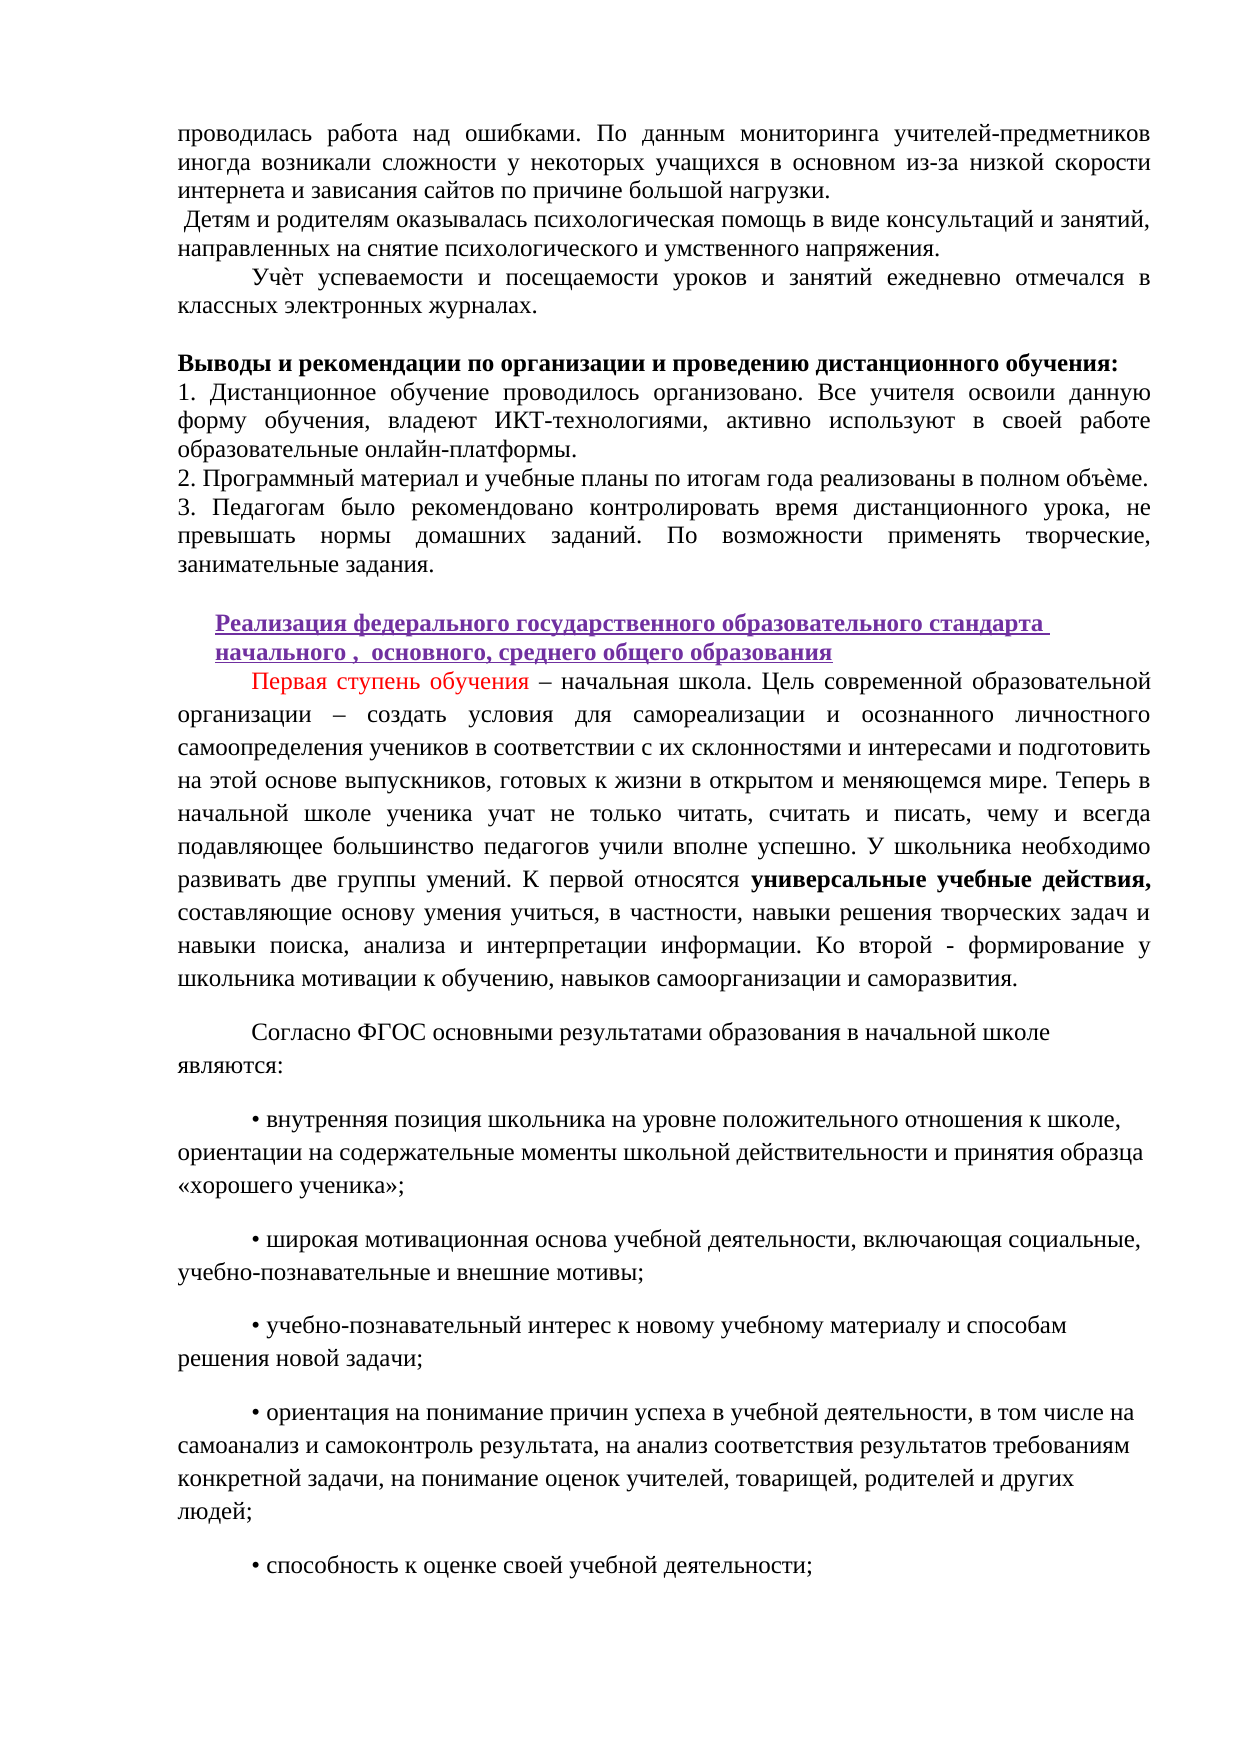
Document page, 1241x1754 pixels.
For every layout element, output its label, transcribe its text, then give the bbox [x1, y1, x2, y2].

text Выводы и рекомендации по организации и проведению дистанционного обучения: [177, 492, 1152, 521]
text 1. Дистанционное обучение проводилось организовано. Все учителя освоили данную форму обучения, владеют ИКТ-технологиями, активно используют в своей работе образовательные онлайн-платформы. [177, 521, 1152, 607]
text • широкая мотивационная основа учебной деятельности, включающая социальные, учебно-познавательные и внешние мотивы; [177, 1367, 1152, 1429]
text Учителя ежедневно проверяли домашние задания. По итогам оценивания проводилось или аудио рецензирование, или онлайн консультации. При необходимости проводилась работа над ошибками. По данным мониторинга учителей-предметников иногда возникали сложности у некоторых учащихся в основном из-за низкой скорости интернета и зависания сайтов по причине большой нагрузки. [177, 204, 1152, 348]
text • учебно-познавательный интерес к новому учебному материалу и способам решения новой задачи; [177, 1454, 1152, 1516]
text • внутренняя позиция школьника на уровне положительного отношения к школе, ориентации на содержательные моменты школьной действительности и принятия образца «хорошего ученика»; [177, 1247, 1152, 1342]
text Согласно ФГОС основными результатами образования в начальной школе являются: [177, 1161, 1152, 1222]
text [177, 118, 1152, 176]
text Детям и родителям оказывалась психологическая помощь в виде консультаций и занятий, направленных на снятие психологического и умственного напряжения. [177, 348, 1152, 406]
text Реализация федерального государственного образовательного стандарта начального , основного, среднего общего образования [215, 752, 1152, 809]
text 3. Педагогам было рекомендовано контролировать время дистанционного урока, не превышать нормы домашних заданий. По возможности применять творческие, занимательные задания. [177, 636, 1152, 722]
text Первая ступень обучения – начальная школа. Цель современной образовательной организации – создать условия для самореализации и осознанного личностного самоопределения учеников в соответствии с их склонностями и интересами и подготовить на этой основе выпускников, готовых к жизни в открытом и меняющемся мире. Теперь в начальной школе ученика учат не только читать, считать и писать, чему и всегда подавляющее большинство педагогов учили вполне успешно. У школьника необходимо развивать две группы умений. К первой относятся универсальные учебные действия, составляющие основу умения учиться, в частности, навыки решения творческих задач и навыки поиска, анализа и интерпретации информации. Ко второй - формирование у школьника мотивации к обучению, навыков самоорганизации и саморазвития. [177, 809, 1152, 1136]
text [177, 1541, 1152, 1603]
text Учѐт успеваемости и посещаемости уроков и занятий ежедневно отмечался в классных электронных журналах. [177, 406, 1152, 463]
text 2. Программный материал и учебные планы по итогам года реализованы в полном объѐме. [177, 607, 1152, 636]
